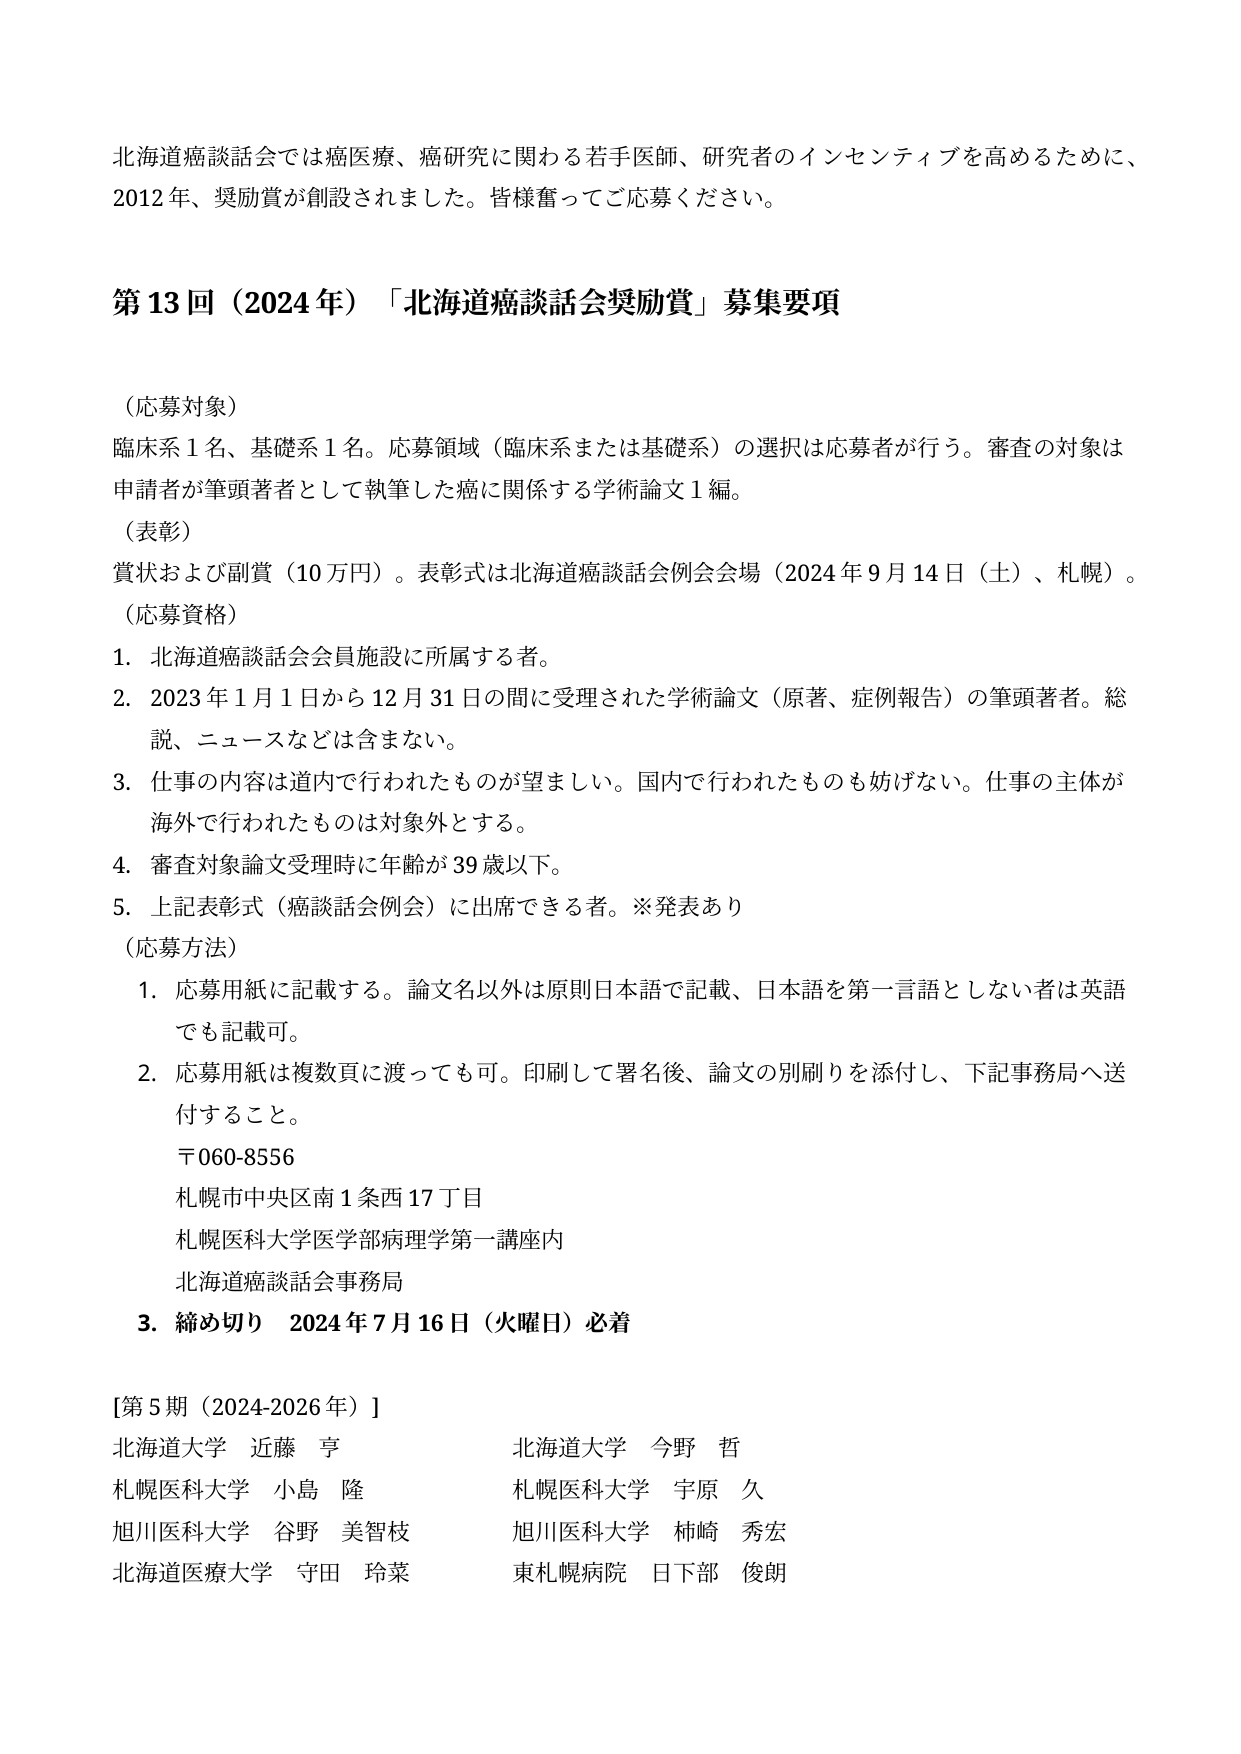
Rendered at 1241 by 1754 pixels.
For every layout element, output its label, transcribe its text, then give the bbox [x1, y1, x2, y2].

text 賞状および副賞（10万円）。表彰式は北海道癌談話会例会会場（2024年9月14日（土）、札幌）。 [112, 551, 1128, 593]
list 北海道癌談話会事務局 [175, 1259, 1128, 1301]
list 応募用紙は複数頁に渡っても可。印刷して署名後、論文の別刷りを添付し、下記事務局へ送付すること。 [137, 1051, 1128, 1134]
text 北海道癌談話会では癌医療、癌研究に関わる若手医師、研究者のインセンティブを高めるために、2012年、奨励賞が創設されました。皆様奮ってご応募ください。 [112, 134, 1128, 218]
text （応募資格） [112, 593, 1128, 634]
list 締め切り 2024年7月16日（火曜日）必着 [137, 1301, 1128, 1343]
list 仕事の内容は道内で行われたものが望ましい。国内で行われたものも妨げない。仕事の主体が海外で行われたものは対象外とする。 [112, 759, 1128, 843]
list 〒060-8556 [175, 1134, 1128, 1176]
text 北海道医療大学 守田 玲菜 東札幌病院 日下部 俊朗 [112, 1551, 1128, 1593]
text [第5期（2024-2026年）] 北海道大学 近藤 亨 北海道大学 今野 哲 [112, 1384, 1128, 1468]
list 2023年１月１日から12月31日の間に受理された学術論文（原著、症例報告）の筆頭著者。総説、ニュースなどは含まない。 [112, 676, 1128, 759]
text 臨床系１名、基礎系１名。応募領域（臨床系または基礎系）の選択は応募者が行う。審査の対象は申請者が筆頭著者として執筆した癌に関係する学術論文１編。 [112, 426, 1128, 509]
text （表彰） [112, 509, 1128, 551]
list 上記表彰式（癌談話会例会）に出席できる者。※発表あり [112, 884, 1128, 926]
text （応募対象） [112, 384, 1128, 426]
text 第13回（2024年）「北海道癌談話会奨励賞」募集要項 [112, 259, 1128, 343]
text （応募方法） [112, 926, 1128, 968]
list 北海道癌談話会会員施設に所属する者。 [112, 634, 1128, 676]
list 審査対象論文受理時に年齢が39歳以下。 [112, 843, 1128, 884]
text 札幌医科大学 小島 隆 札幌医科大学 宇原 久 [112, 1468, 1128, 1509]
list 札幌市中央区南1条西17丁目 [175, 1176, 1128, 1218]
list 応募用紙に記載する。論文名以外は原則日本語で記載、日本語を第一言語としない者は英語でも記載可。 [137, 968, 1128, 1051]
text 旭川医科大学 谷野 美智枝 旭川医科大学 柿崎 秀宏 [112, 1509, 1128, 1551]
list 札幌医科大学医学部病理学第一講座内 [175, 1218, 1128, 1259]
